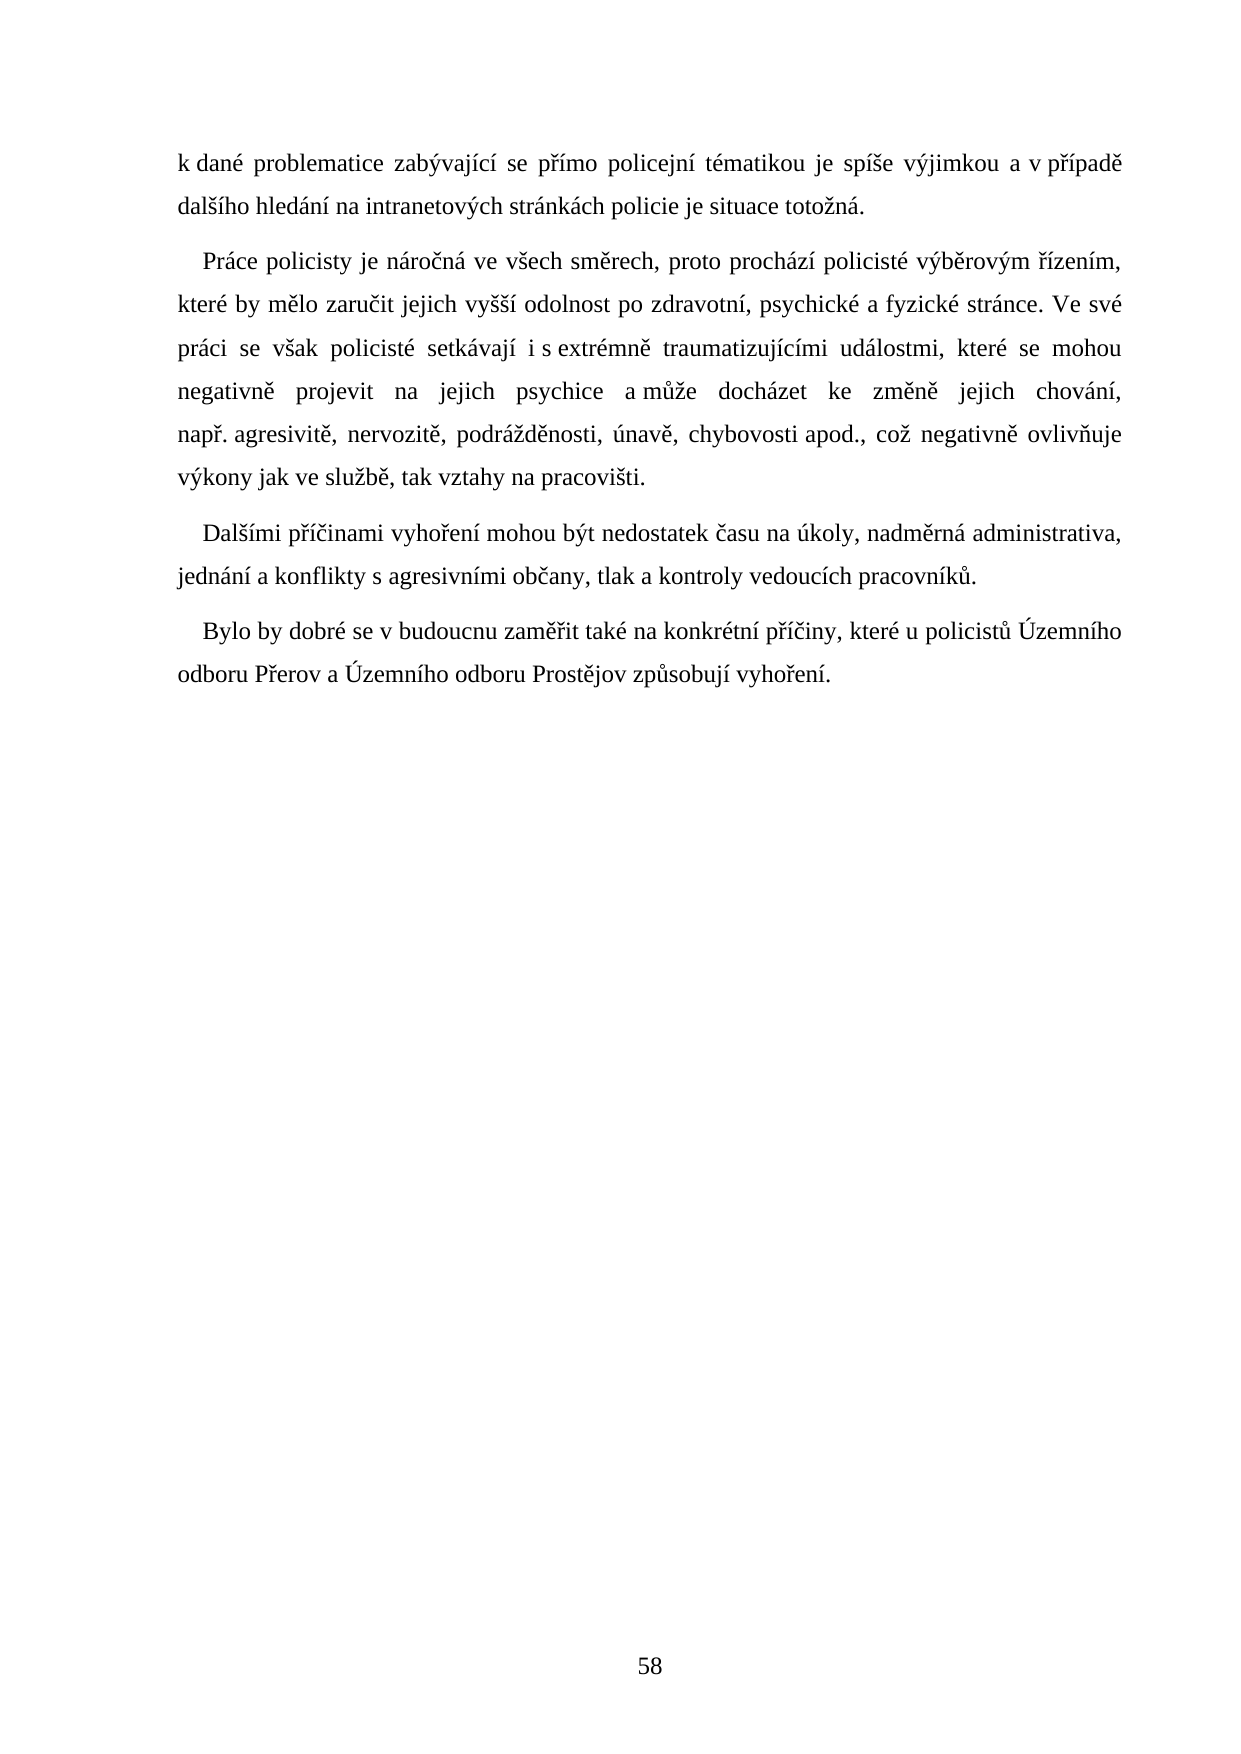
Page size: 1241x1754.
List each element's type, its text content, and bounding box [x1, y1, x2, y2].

text Práce policisty je náročná ve všech směrech, proto prochází policisté výběrovým řízením, které by mělo zaručit jejich vyšší odolnost po zdravotní, psychické a fyzické stránce. Ve své práci se však policisté setkávají i s extrémně traumatizujícími událostmi, které se mohou negativně projevit na jejich psychice a může docházet ke změně jejich chování, např. agresivitě, nervozitě, podrážděnosti, únavě, chybovosti apod., což negativně ovlivňuje výkony jak ve službě, tak vztahy na pracovišti. [177, 246, 1122, 491]
text Dalšími příčinami vyhoření mohou být nedostatek času na úkoly, nadměrná administrativa, jednání a konflikty s agresivními občany, tlak a kontroly vedoucích pracovníků. [177, 518, 1122, 589]
text Bylo by dobré se v budoucnu zaměřit také na konkrétní příčiny, které u policistů Územního odboru Přerov a Územního odboru Prostějov způsobují vyhoření. [177, 616, 1122, 688]
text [177, 148, 1122, 219]
